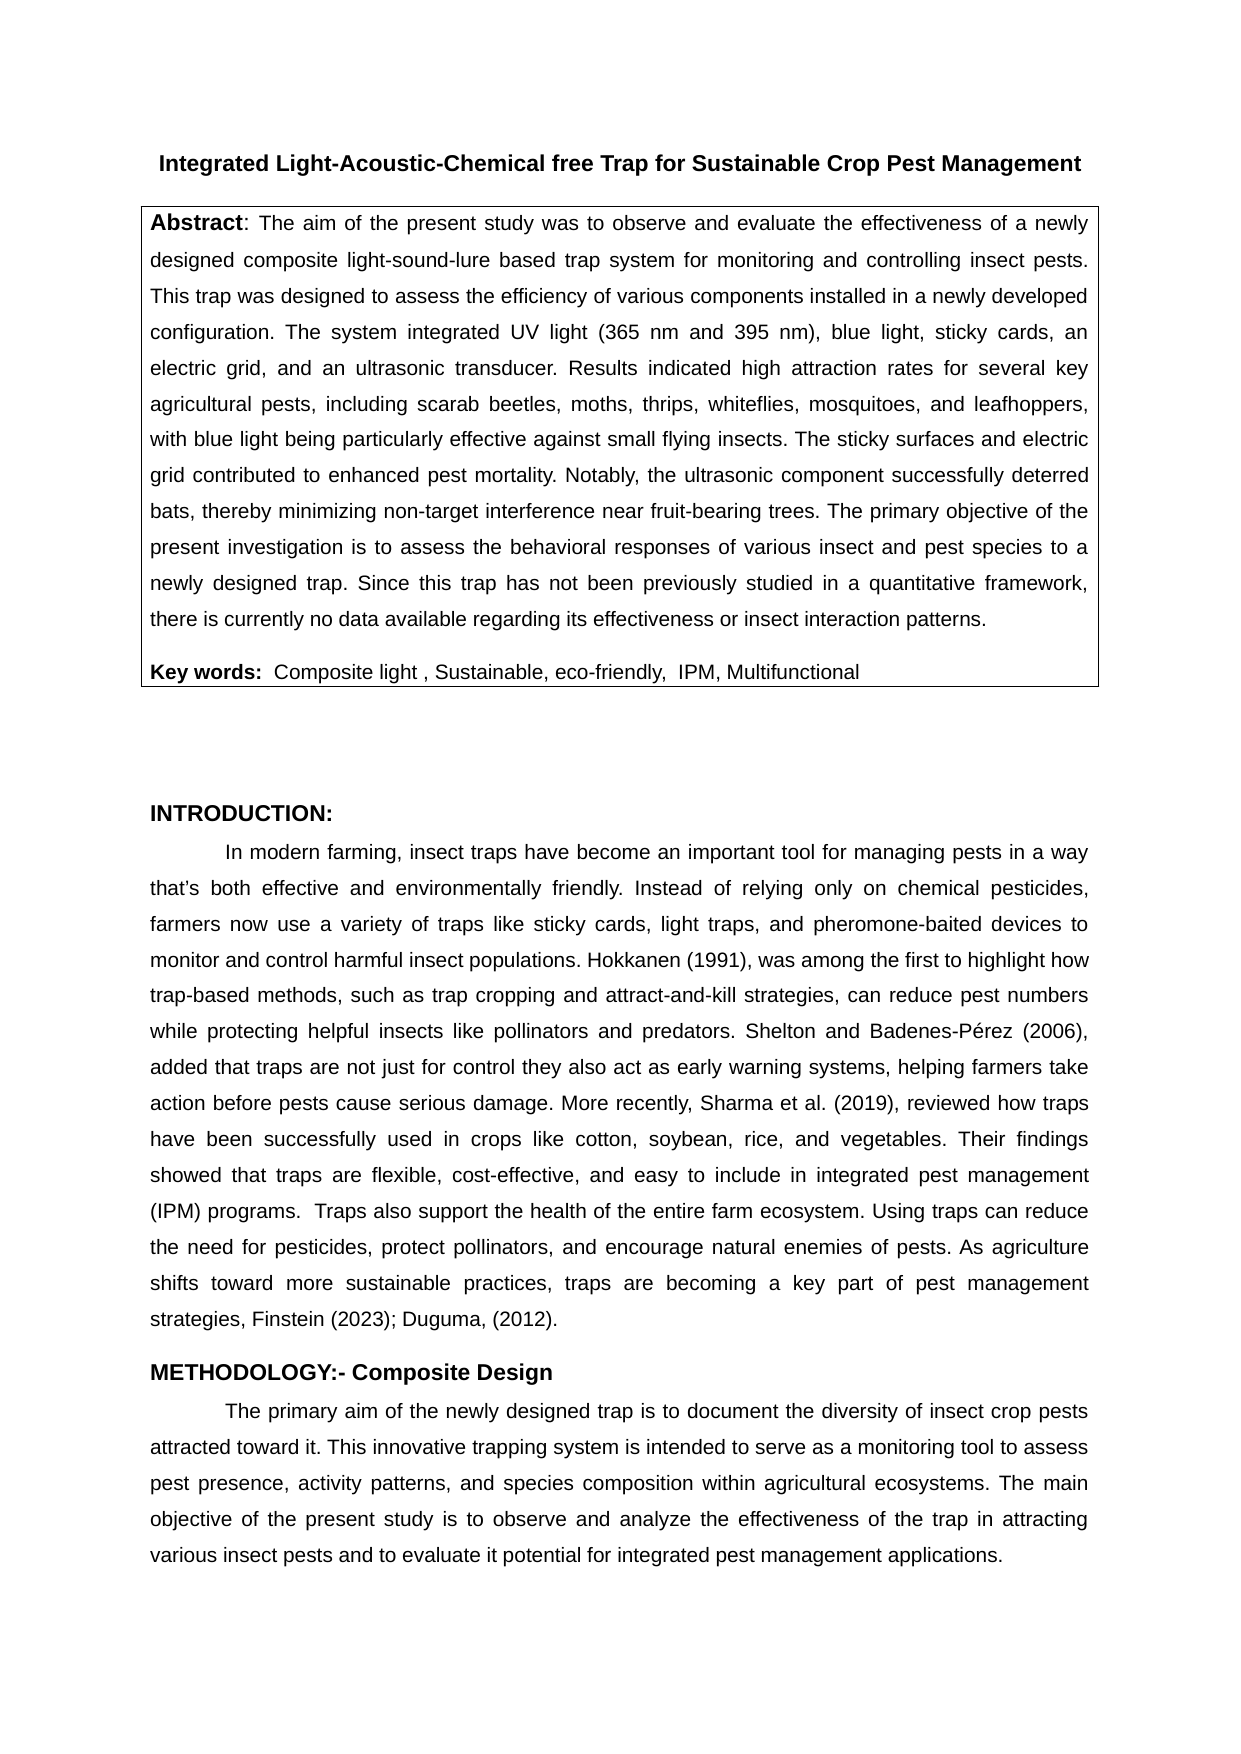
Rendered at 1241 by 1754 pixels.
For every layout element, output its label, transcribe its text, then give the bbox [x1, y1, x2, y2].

text Key words: Composite light , Sustainable, eco-friendly, IPM, Multifunctional [142, 656, 1098, 686]
text INTRODUCTION: [150, 800, 1090, 826]
text Integrated Light-Acoustic-Chemical free Trap for Sustainable Crop Pest Management [150, 150, 1090, 176]
text In modern farming, insect traps have become an important tool for managing pests in a way that’s both effective and environmentally friendly. Instead of relying only on chemical pesticides, farmers now use a variety of traps like sticky cards, light traps, and pheromone-baited devices to monitor and control harmful insect populations. Hokkanen (1991), was among the first to highlight how trap-based methods, such as trap cropping and attract-and-kill strategies, can reduce pest numbers while protecting helpful insects like pollinators and predators. Shelton and Badenes-Pérez (2006), added that traps are not just for control they also act as early warning systems, helping farmers take action before pests cause serious damage. More recently, Sharma et al. (2019), reviewed how traps have been successfully used in crops like cotton, soybean, rice, and vegetables. Their findings showed that traps are flexible, cost-effective, and easy to include in integrated pest management (IPM) programs. Traps also support the health of the entire farm ecosystem. Using traps can reduce the need for pesticides, protect pollinators, and encourage natural enemies of pests. As agriculture shifts toward more sustainable practices, traps are becoming a key part of pest management strategies, Finstein (2023); Duguma, (2012). [150, 839, 1090, 1331]
text METHODOLOGY:- Composite Design [150, 1359, 1090, 1386]
text The primary aim of the newly designed trap is to document the diversity of insect crop pests attracted toward it. This innovative trapping system is intended to serve as a monitoring tool to assess pest presence, activity patterns, and species composition within agricultural ecosystems. The main objective of the present study is to observe and analyze the effectiveness of the trap in attracting various insect pests and to evaluate it potential for integrated pest management applications. [150, 1399, 1090, 1567]
text Abstract: The aim of the present study was to observe and evaluate the effectiveness of a newly designed composite light-sound-lure based trap system for monitoring and controlling insect pests. This trap was designed to assess the efficiency of various components installed in a newly developed configuration. The system integrated UV light (365 nm and 395 nm), blue light, sticky cards, an electric grid, and an ultrasonic transducer. Results indicated high attraction rates for several key agricultural pests, including scarab beetles, moths, thrips, whiteflies, mosquitoes, and leafhoppers, with blue light being particularly effective against small flying insects. The sticky surfaces and electric grid contributed to enhanced pest mortality. Notably, the ultrasonic component successfully deterred bats, thereby minimizing non-target interference near fruit-bearing trees. The primary objective of the present investigation is to assess the behavioral responses of various insect and pest species to a newly designed trap. Since this trap has not been previously studied in a quantitative framework, there is currently no data available regarding its effectiveness or insect interaction patterns. [142, 207, 1098, 631]
